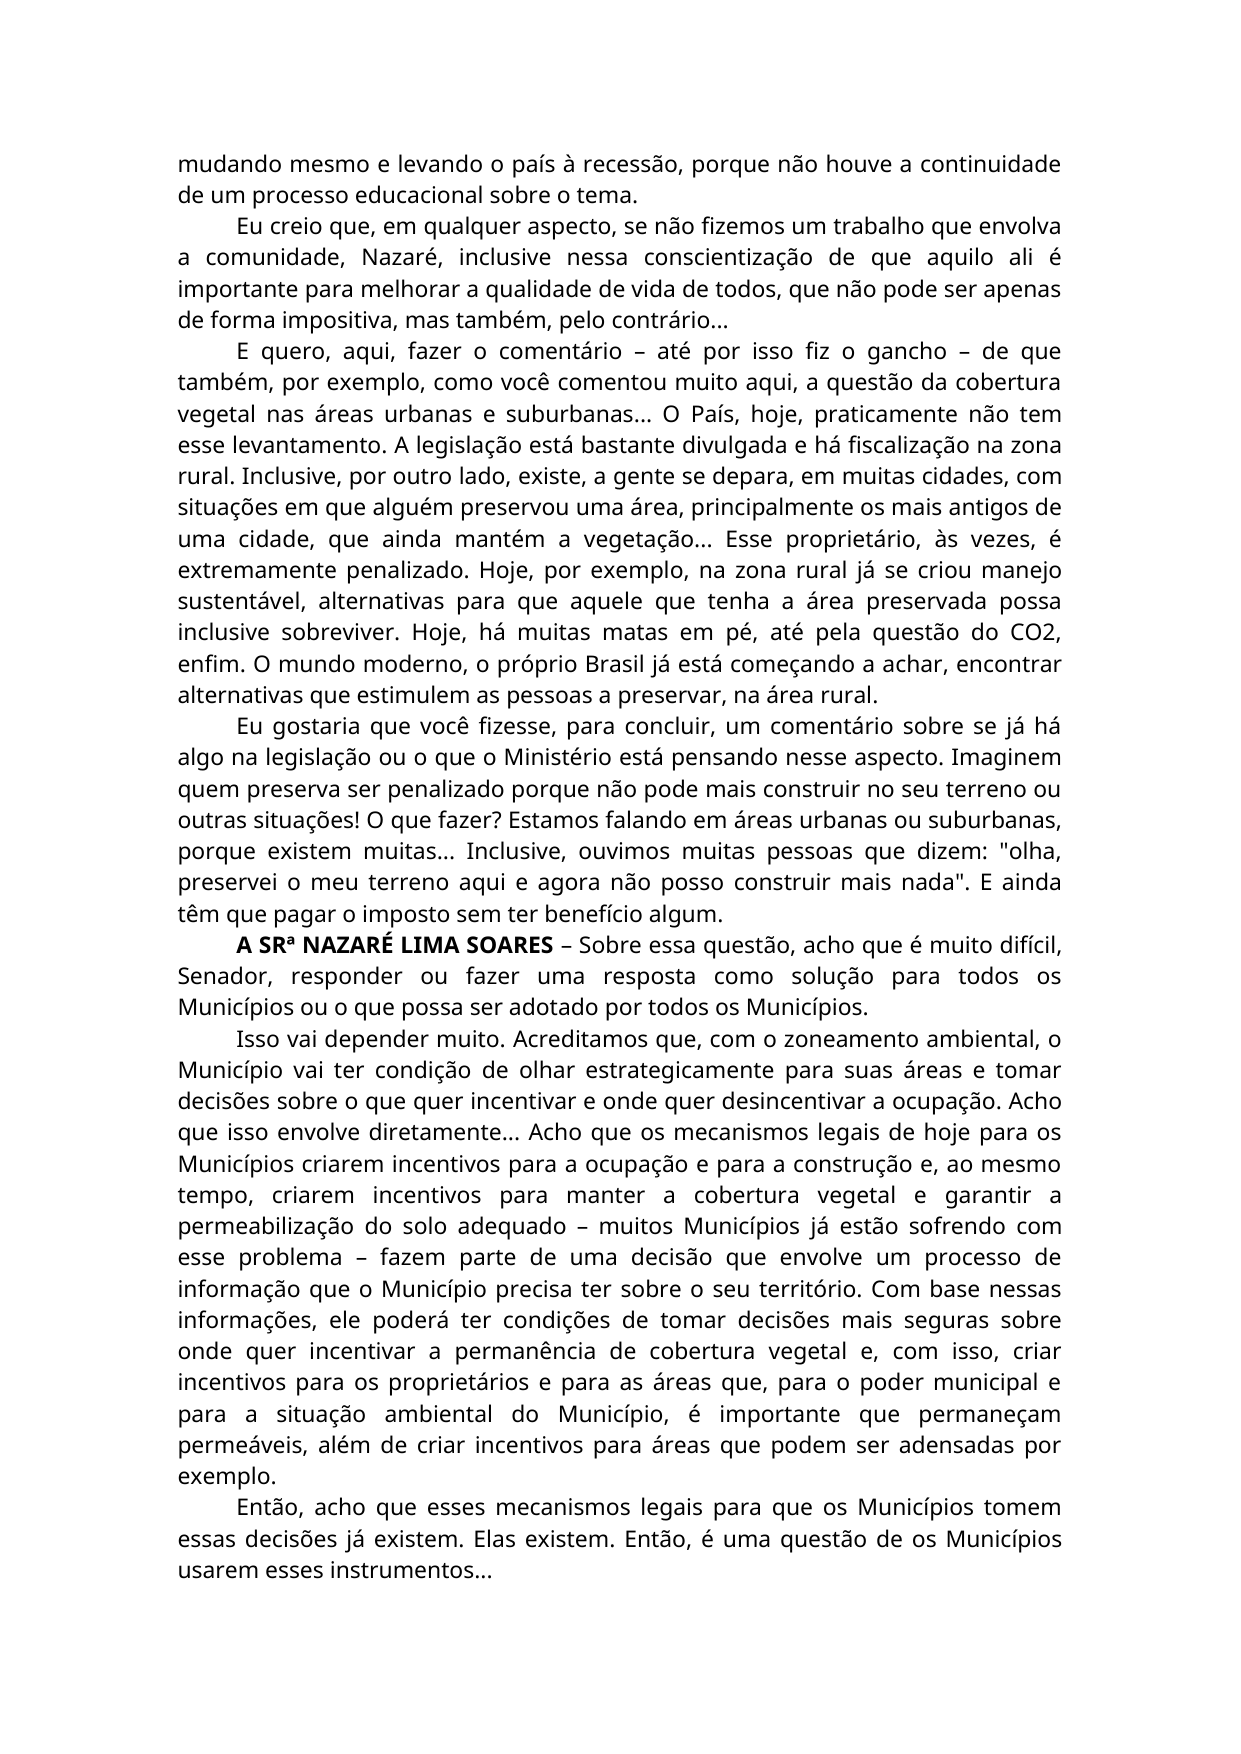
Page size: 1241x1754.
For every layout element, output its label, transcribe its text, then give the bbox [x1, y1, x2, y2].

text A SRª NAZARÉ LIMA SOARES – Sobre essa questão, acho que é muito difícil, Senador, responder ou fazer uma resposta como solução para todos os Municípios ou o que possa ser adotado por todos os Municípios. [177, 929, 1063, 1023]
text E quero, aqui, fazer o comentário – até por isso fiz o gancho – de que também, por exemplo, como você comentou muito aqui, a questão da cobertura vegetal nas áreas urbanas e suburbanas... O País, hoje, praticamente não tem esse levantamento. A legislação está bastante divulgada e há fiscalização na zona rural. Inclusive, por outro lado, existe, a gente se depara, em muitas cidades, com situações em que alguém preservou uma área, principalmente os mais antigos de uma cidade, que ainda mantém a vegetação... Esse proprietário, às vezes, é extremamente penalizado. Hoje, por exemplo, na zona rural já se criou manejo sustentável, alternativas para que aquele que tenha a área preservada possa inclusive sobreviver. Hoje, há muitas matas em pé, até pela questão do CO2, enfim. O mundo moderno, o próprio Brasil já está começando a achar, encontrar alternativas que estimulem as pessoas a preservar, na área rural. [177, 335, 1063, 710]
text Eu gostaria que você fizesse, para concluir, um comentário sobre se já há algo na legislação ou o que o Ministério está pensando nesse aspecto. Imaginem quem preserva ser penalizado porque não pode mais construir no seu terreno ou outras situações! O que fazer? Estamos falando em áreas urbanas ou suburbanas, porque existem muitas... Inclusive, ouvimos muitas pessoas que dizem: "olha, preservei o meu terreno aqui e agora não posso construir mais nada". E ainda têm que pagar o imposto sem ter benefício algum. [177, 710, 1063, 929]
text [177, 148, 1063, 210]
text Eu creio que, em qualquer aspecto, se não fizemos um trabalho que envolva a comunidade, Nazaré, inclusive nessa conscientização de que aquilo ali é importante para melhorar a qualidade de vida de todos, que não pode ser apenas de forma impositiva, mas também, pelo contrário... [177, 210, 1063, 335]
text Isso vai depender muito. Acreditamos que, com o zoneamento ambiental, o Município vai ter condição de olhar estrategicamente para suas áreas e tomar decisões sobre o que quer incentivar e onde quer desincentivar a ocupação. Acho que isso envolve diretamente... Acho que os mecanismos legais de hoje para os Municípios criarem incentivos para a ocupação e para a construção e, ao mesmo tempo, criarem incentivos para manter a cobertura vegetal e garantir a permeabilização do solo adequado – muitos Municípios já estão sofrendo com esse problema – fazem parte de uma decisão que envolve um processo de informação que o Município precisa ter sobre o seu território. Com base nessas informações, ele poderá ter condições de tomar decisões mais seguras sobre onde quer incentivar a permanência de cobertura vegetal e, com isso, criar incentivos para os proprietários e para as áreas que, para o poder municipal e para a situação ambiental do Município, é importante que permaneçam permeáveis, além de criar incentivos para áreas que podem ser adensadas por exemplo. [177, 1023, 1063, 1491]
text Então, acho que esses mecanismos legais para que os Municípios tomem essas decisões já existem. Elas existem. Então, é uma questão de os Municípios usarem esses instrumentos... [177, 1491, 1063, 1585]
